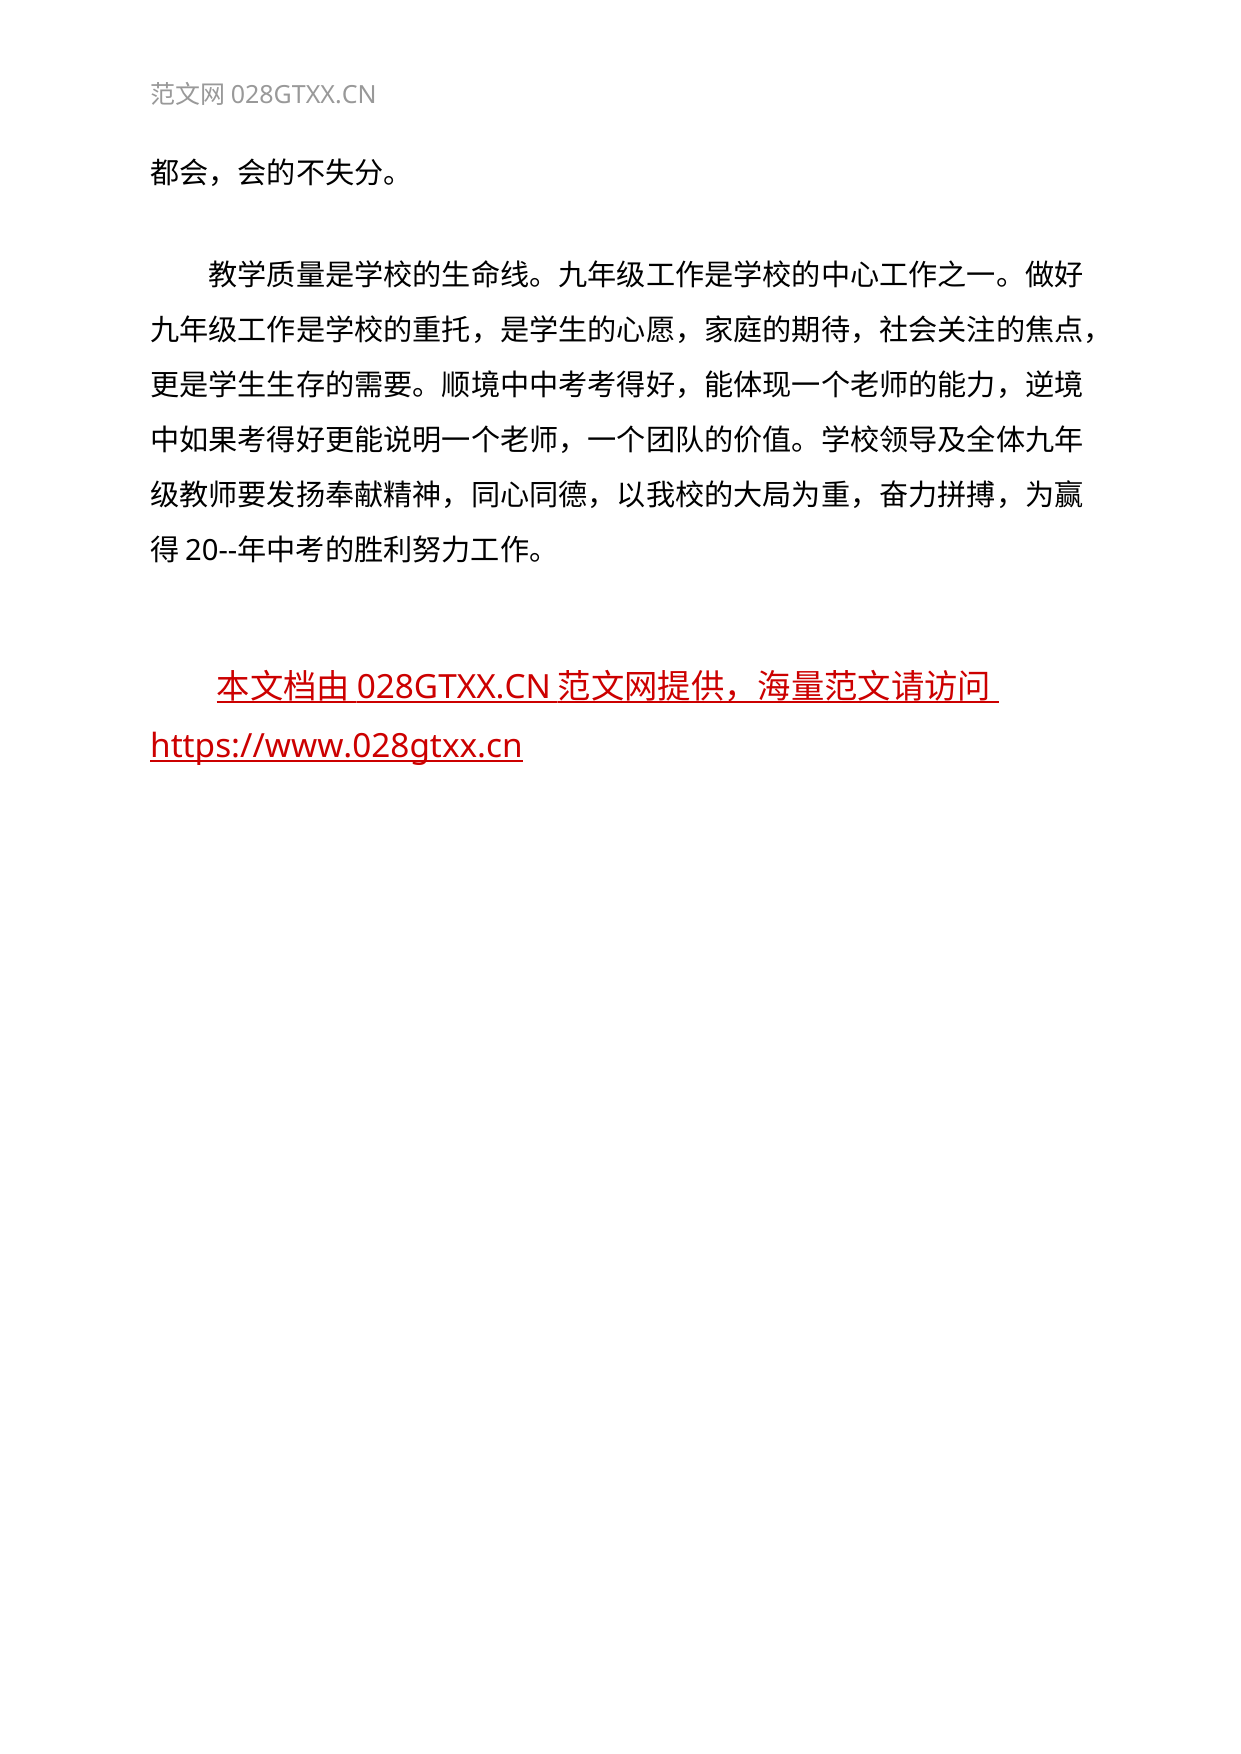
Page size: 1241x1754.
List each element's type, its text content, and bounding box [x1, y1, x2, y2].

text 本文档由028GTXX.CN范文网提供，海量范文请访问 https://www.028gtxx.cn [150, 659, 1090, 767]
text 教学质量是学校的生命线。九年级工作是学校的中心工作之一。做好九年级工作是学校的重托，是学生的心愿，家庭的期待，社会关注的焦点，更是学生生存的需要。顺境中中考考得好，能体现一个老师的能力，逆境中如果考得好更能说明一个老师，一个团队的价值。学校领导及全体九年级教师要发扬奉献精神，同心同德，以我校的大局为重，奋力拼搏，为赢得20--年中考的胜利努力工作。 [150, 252, 1090, 569]
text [150, 150, 1090, 192]
